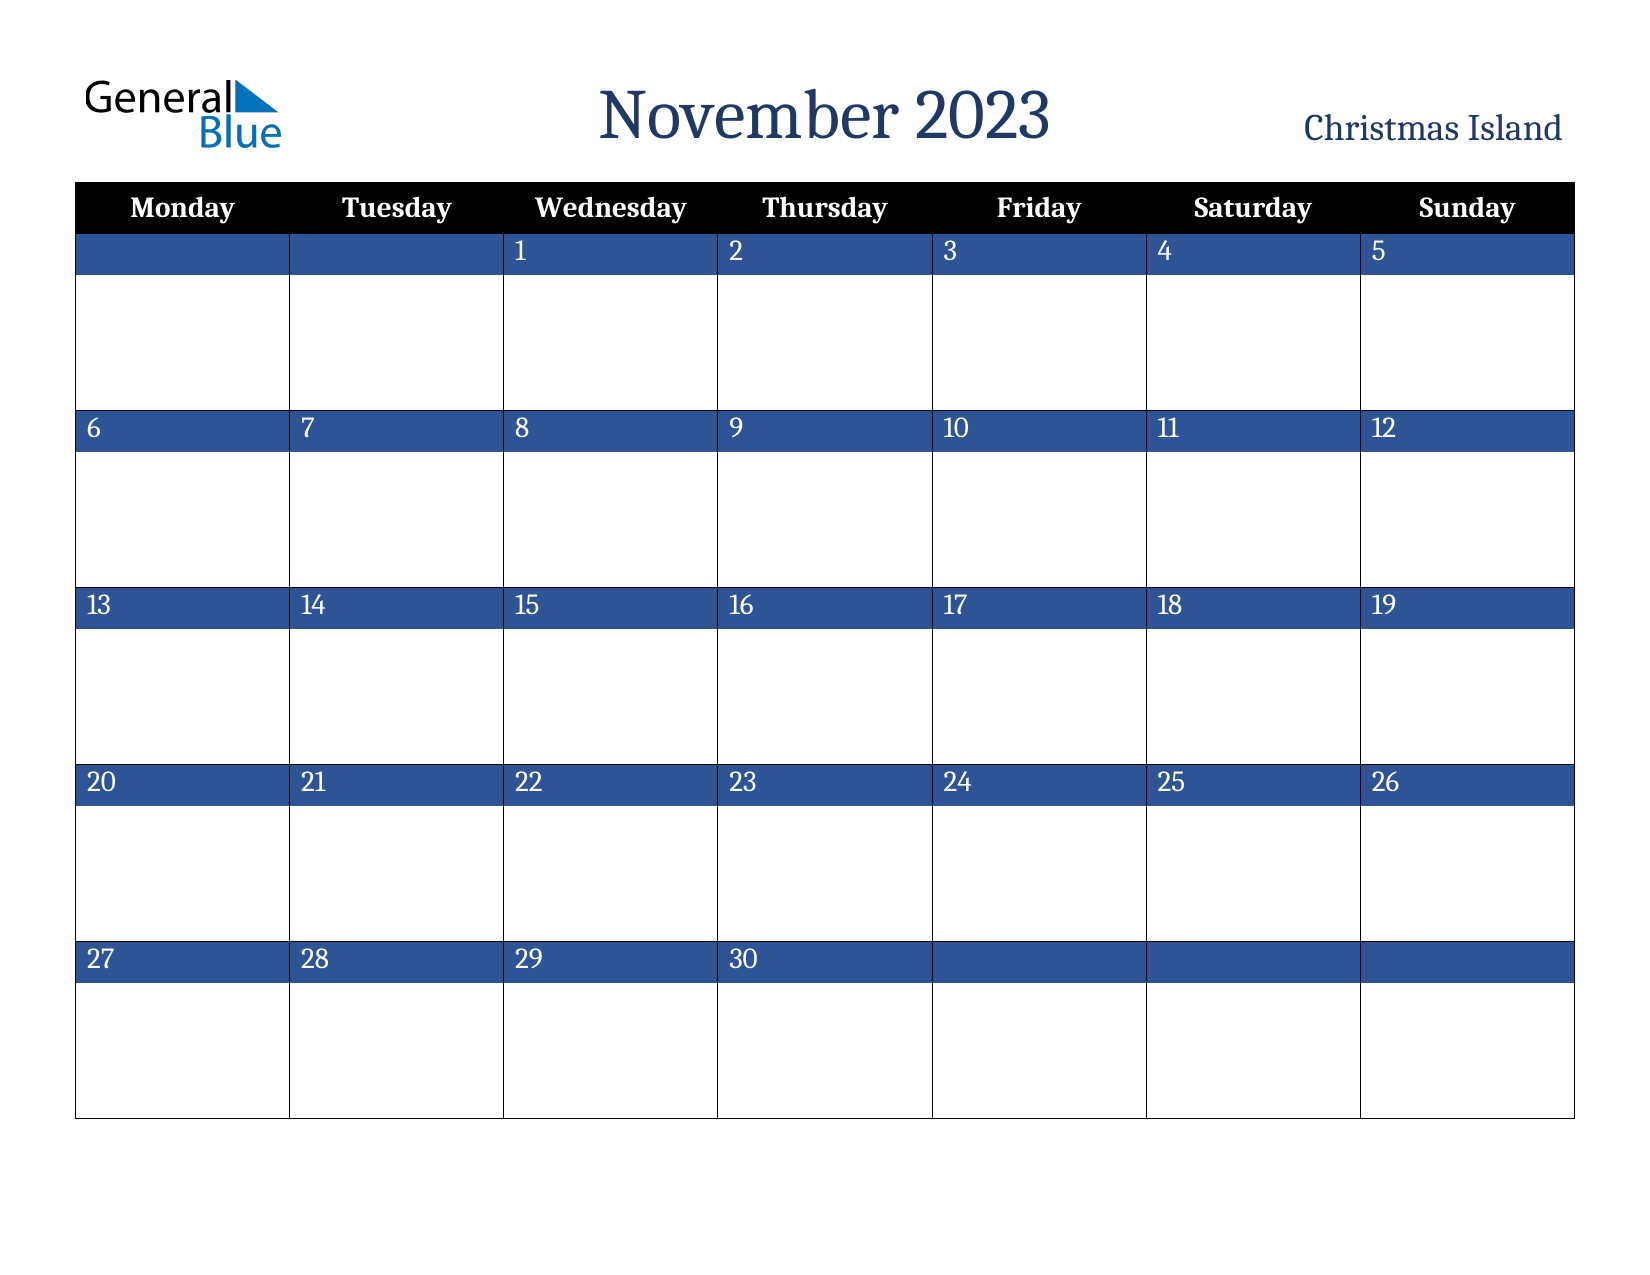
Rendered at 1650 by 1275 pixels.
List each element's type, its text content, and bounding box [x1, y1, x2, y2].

table_cell 4 [1147, 234, 1360, 275]
table_cell Thursday [718, 183, 932, 233]
table_cell 18 [1147, 588, 1360, 629]
table_cell [504, 629, 717, 764]
table_cell [76, 806, 289, 941]
table_cell [1361, 983, 1574, 1118]
table_cell 14 [290, 588, 503, 629]
table_cell 28 [290, 942, 503, 983]
table_cell 20 [76, 765, 289, 806]
table_cell 23 [718, 765, 932, 806]
table_cell 19 [1361, 588, 1574, 629]
table_cell Sunday [1361, 183, 1574, 233]
table_header [76, 75, 503, 182]
table_cell [76, 234, 289, 275]
table_cell [1361, 806, 1574, 941]
table_cell 15 [504, 588, 717, 629]
table_cell [1147, 983, 1360, 1118]
table_cell 13 [76, 588, 289, 629]
table_cell 21 [290, 765, 503, 806]
table_cell [1361, 452, 1574, 587]
table_cell [76, 983, 289, 1118]
table_cell 2 [718, 234, 932, 275]
table_cell Monday [76, 183, 289, 233]
table_cell [933, 452, 1146, 587]
table_cell [933, 806, 1146, 941]
table_cell 7 [290, 411, 503, 452]
table_cell 17 [933, 588, 1146, 629]
table_cell [76, 275, 289, 410]
table_cell Friday [933, 183, 1146, 233]
table_cell [290, 452, 503, 587]
table_cell 8 [504, 411, 717, 452]
table_cell [1147, 942, 1360, 983]
table_cell [718, 452, 932, 587]
table_cell 29 [504, 942, 717, 983]
table_cell 1 [504, 234, 717, 275]
table_cell [1361, 942, 1574, 983]
table_cell [933, 983, 1146, 1118]
table_cell [1147, 806, 1360, 941]
table_cell Saturday [1147, 183, 1360, 233]
table_cell 9 [718, 411, 932, 452]
table_cell 25 [1147, 765, 1360, 806]
picture [86, 80, 281, 148]
table_cell [1361, 629, 1574, 764]
table_cell 24 [933, 765, 1146, 806]
table_header Christmas Island [1146, 75, 1574, 182]
table_cell 11 [1147, 411, 1360, 452]
table_cell [1147, 629, 1360, 764]
table_cell 27 [76, 942, 289, 983]
table_cell [76, 629, 289, 764]
table_cell [933, 275, 1146, 410]
table_cell 12 [1361, 411, 1574, 452]
table_cell Wednesday [504, 183, 717, 233]
table_cell 10 [933, 411, 1146, 452]
table_cell [504, 806, 717, 941]
table_cell [504, 452, 717, 587]
table_cell 26 [1361, 765, 1574, 806]
table_cell [718, 629, 932, 764]
table_cell [290, 275, 503, 410]
table_cell [1361, 275, 1574, 410]
table_cell 3 [933, 234, 1146, 275]
table_cell [504, 983, 717, 1118]
table_cell [718, 983, 932, 1118]
table_cell [290, 806, 503, 941]
table_cell 6 [76, 411, 289, 452]
table_cell 16 [718, 588, 932, 629]
table_cell 5 [1361, 234, 1574, 275]
table_cell [290, 983, 503, 1118]
table_cell [290, 629, 503, 764]
table_cell [1147, 275, 1360, 410]
table_header November 2023 [504, 75, 1146, 182]
table_cell [718, 806, 932, 941]
table_cell 30 [718, 942, 932, 983]
table_cell 22 [504, 765, 717, 806]
table_cell [76, 452, 289, 587]
table_cell [933, 629, 1146, 764]
table_cell [504, 275, 717, 410]
table_cell [1147, 452, 1360, 587]
table_cell [290, 234, 503, 275]
table_cell [718, 275, 932, 410]
table_cell Tuesday [290, 183, 503, 233]
table_cell [933, 942, 1146, 983]
